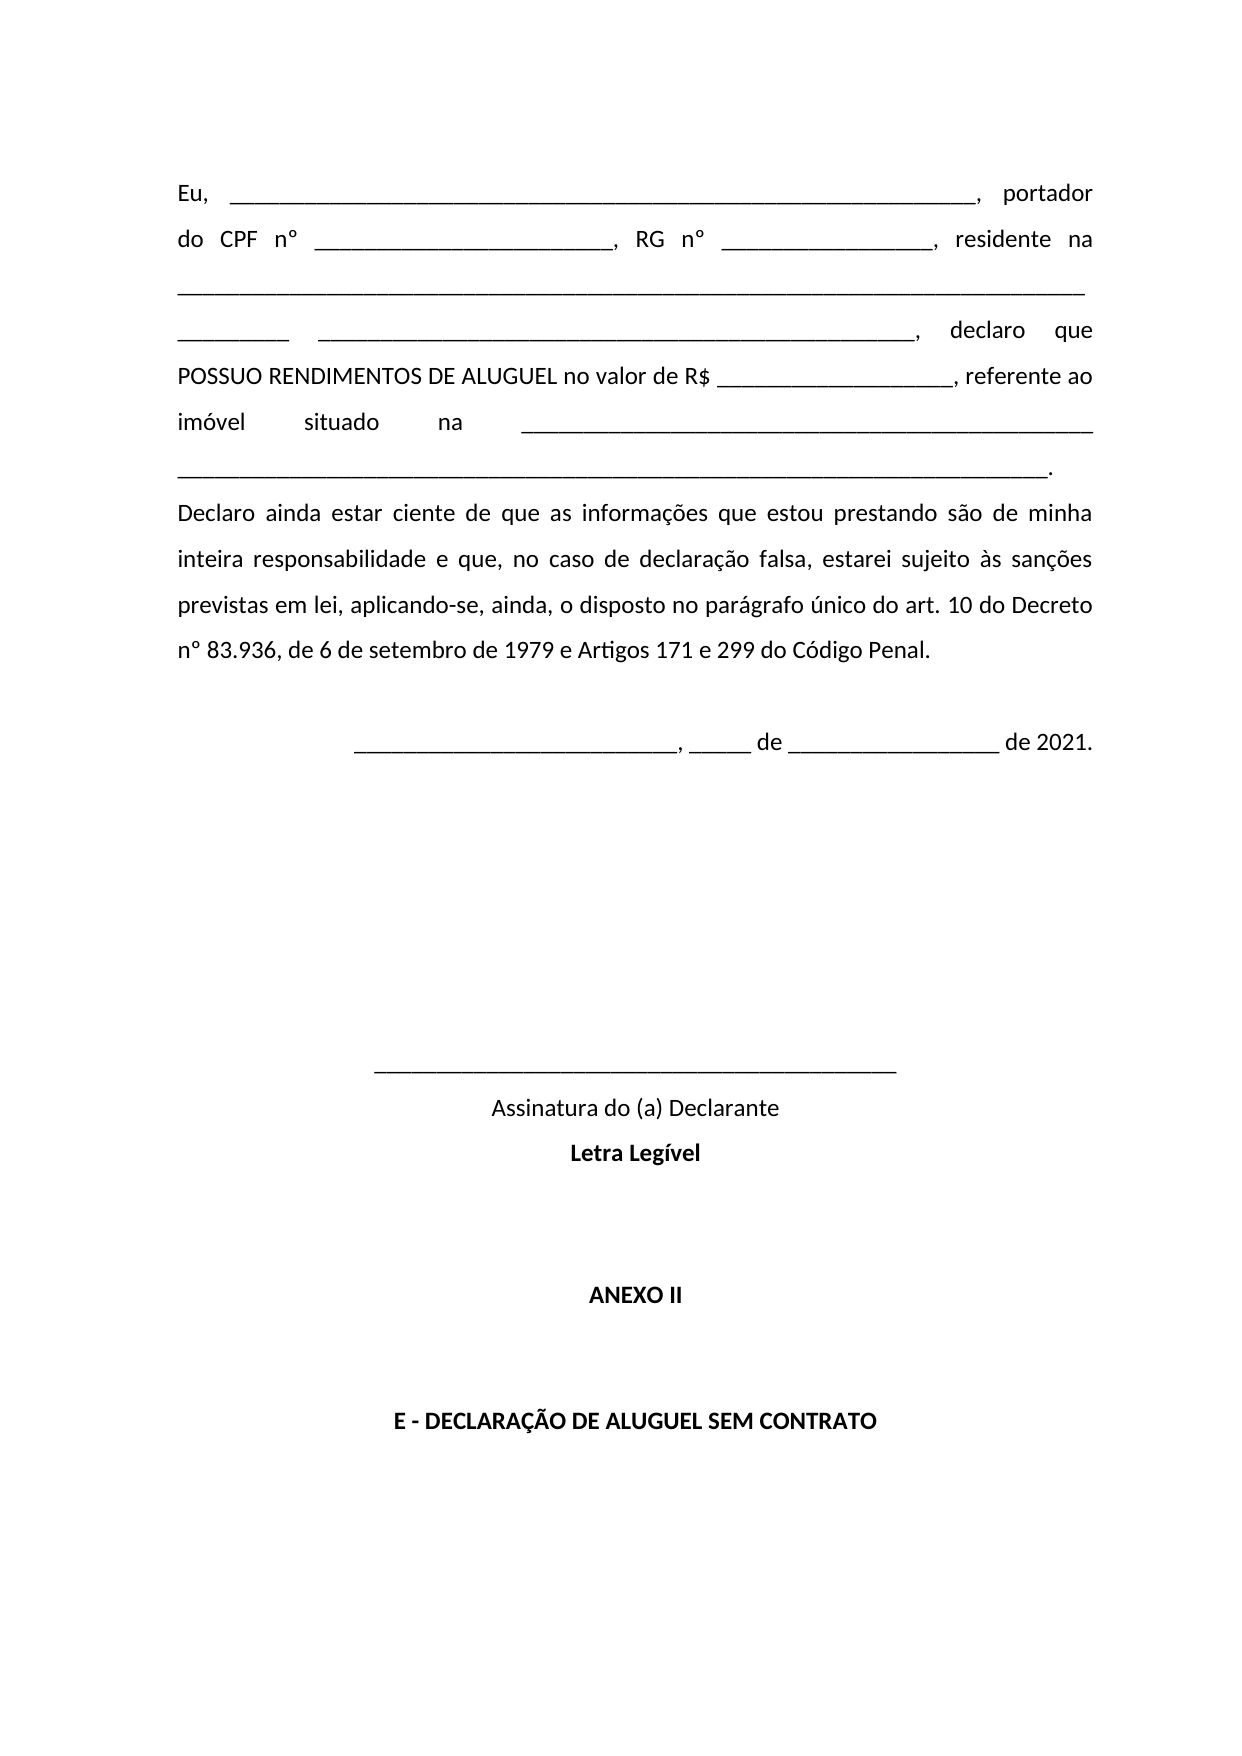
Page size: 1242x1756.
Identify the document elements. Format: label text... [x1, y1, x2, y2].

text __________________________________________ [177, 1046, 1094, 1077]
text ANEXO II [177, 1279, 1094, 1309]
text Eu, ____________________________________________________________, portador do CPF nº ________________________, RG nº _________________, residente na __________________________________________________________________________________ ________________________________________________, declaro que POSSUO RENDIMENTOS DE ALUGUEL no valor de R$ ___________________, referente ao imóvel situado na ______________________________________________ ______________________________________________________________________. Declaro ainda estar ciente de que as informações que estou prestando são de minha inteira responsabilidade e que, no caso de declaração falsa, estarei sujeito às sanções previstas em lei, aplicando-se, ainda, o disposto no parágrafo único do art. 10 do Decreto nº 83.936, de 6 de setembro de 1979 e Artigos 171 e 299 do Código Penal. [177, 177, 1094, 665]
text Assinatura do (a) Declarante [177, 1092, 1094, 1122]
text __________________________, _____ de _________________ de 2021. [177, 726, 1094, 756]
text Letra Legível [177, 1137, 1094, 1168]
text E - DECLARAÇÃO DE ALUGUEL SEM CONTRATO [177, 1405, 1094, 1436]
